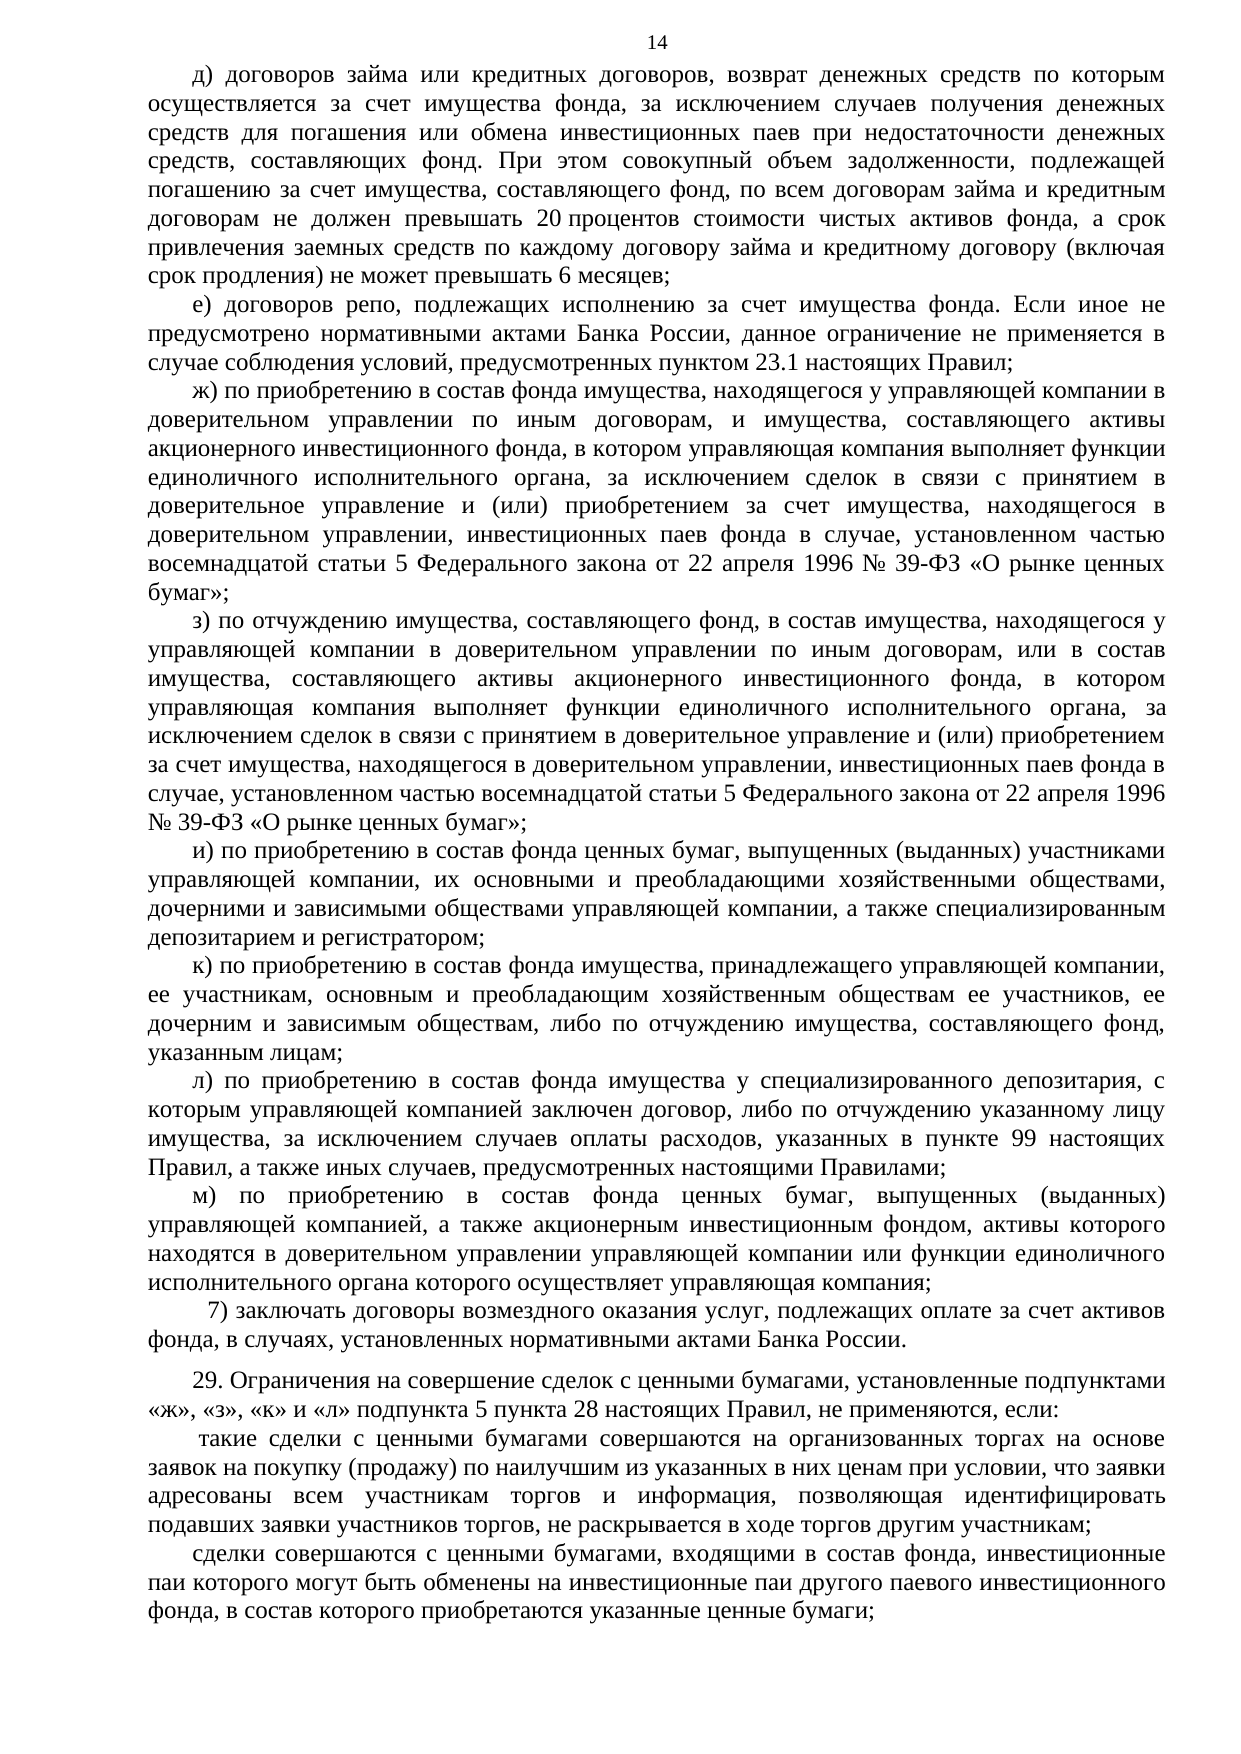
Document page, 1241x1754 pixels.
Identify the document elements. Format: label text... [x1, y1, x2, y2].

text 29. Ограничения на совершение сделок с ценными бумагами, установленные подпунктами «ж», «з», «к» и «л» подпункта 5 пункта 28 настоящих Правил, не применяются, если: [148, 1365, 1166, 1423]
text з) по отчуждению имущества, составляющего фонд, в состав имущества, находящегося у управляющей компании в доверительном управлении по иным договорам, или в состав имущества, составляющего активы акционерного инвестиционного фонда, в котором управляющая компания выполняет функции единоличного исполнительного органа, за исключением сделок в связи с принятием в доверительное управление и (или) приобретением за счет имущества, находящегося в доверительном управлении, инвестиционных паев фонда в случае, установленном частью восемнадцатой статьи 5 Федерального закона от 22 апреля 1996 № 39-ФЗ «О рынке ценных бумаг»; [148, 605, 1166, 835]
text д) договоров займа или кредитных договоров, возврат денежных средств по которым осуществляется за счет имущества фонда, за исключением случаев получения денежных средств для погашения или обмена инвестиционных паев при недостаточности денежных средств, составляющих фонд. При этом совокупный объем задолженности, подлежащей погашению за счет имущества, составляющего фонд, по всем договорам займа и кредитным договорам не должен превышать 20 процентов стоимости чистых активов фонда, а срок привлечения заемных средств по каждому договору займа и кредитному договору (включая срок продления) не может превышать 6 месяцев; [148, 59, 1166, 289]
text ж) по приобретению в состав фонда имущества, находящегося у управляющей компании в доверительном управлении по иным договорам, и имущества, составляющего активы акционерного инвестиционного фонда, в котором управляющая компания выполняет функции единоличного исполнительного органа, за исключением сделок в связи с принятием в доверительное управление и (или) приобретением за счет имущества, находящегося в доверительном управлении, инвестиционных паев фонда в случае, установленном частью восемнадцатой статьи 5 Федерального закона от 22 апреля 1996 № 39-ФЗ «О рынке ценных бумаг»; [148, 375, 1166, 605]
text е) договоров репо, подлежащих исполнению за счет имущества фонда. Если иное не предусмотрено нормативными актами Банка России, данное ограничение не применяется в случае соблюдения условий, предусмотренных пунктом 23.1 настоящих Правил; [148, 289, 1166, 375]
text к) по приобретению в состав фонда имущества, принадлежащего управляющей компании, ее участникам, основным и преобладающим хозяйственным обществам ее участников, ее дочерним и зависимым обществам, либо по отчуждению имущества, составляющего фонд, указанным лицам; [148, 950, 1166, 1065]
text сделки совершаются с ценными бумагами, входящими в состав фонда, инвестиционные паи которого могут быть обменены на инвестиционные паи другого паевого инвестиционного фонда, в состав которого приобретаются указанные ценные бумаги; [148, 1538, 1166, 1624]
text м) по приобретению в состав фонда ценных бумаг, выпущенных (выданных) управляющей компанией, а также акционерным инвестиционным фондом, активы которого находятся в доверительном управлении управляющей компании или функции единоличного исполнительного органа которого осуществляет управляющая компания; [148, 1180, 1166, 1295]
text л) по приобретению в состав фонда имущества у специализированного депозитария, с которым управляющей компанией заключен договор, либо по отчуждению указанному лицу имущества, за исключением случаев оплаты расходов, указанных в пункте 99 настоящих Правил, а также иных случаев, предусмотренных настоящими Правилами; [148, 1065, 1166, 1180]
text такие сделки с ценными бумагами совершаются на организованных торгах на основе заявок на покупку (продажу) по наилучшим из указанных в них ценам при условии, что заявки адресованы всем участникам торгов и информация, позволяющая идентифицировать подавших заявки участников торгов, не раскрывается в ходе торгов другим участникам; [148, 1423, 1166, 1538]
text и) по приобретению в состав фонда ценных бумаг, выпущенных (выданных) участниками управляющей компании, их основными и преобладающими хозяйственными обществами, дочерними и зависимыми обществами управляющей компании, а также специализированным депозитарием и регистратором; [148, 835, 1166, 950]
text 7) заключать договоры возмездного оказания услуг, подлежащих оплате за счет активов фонда, в случаях, установленных нормативными актами Банка России. [148, 1295, 1166, 1353]
